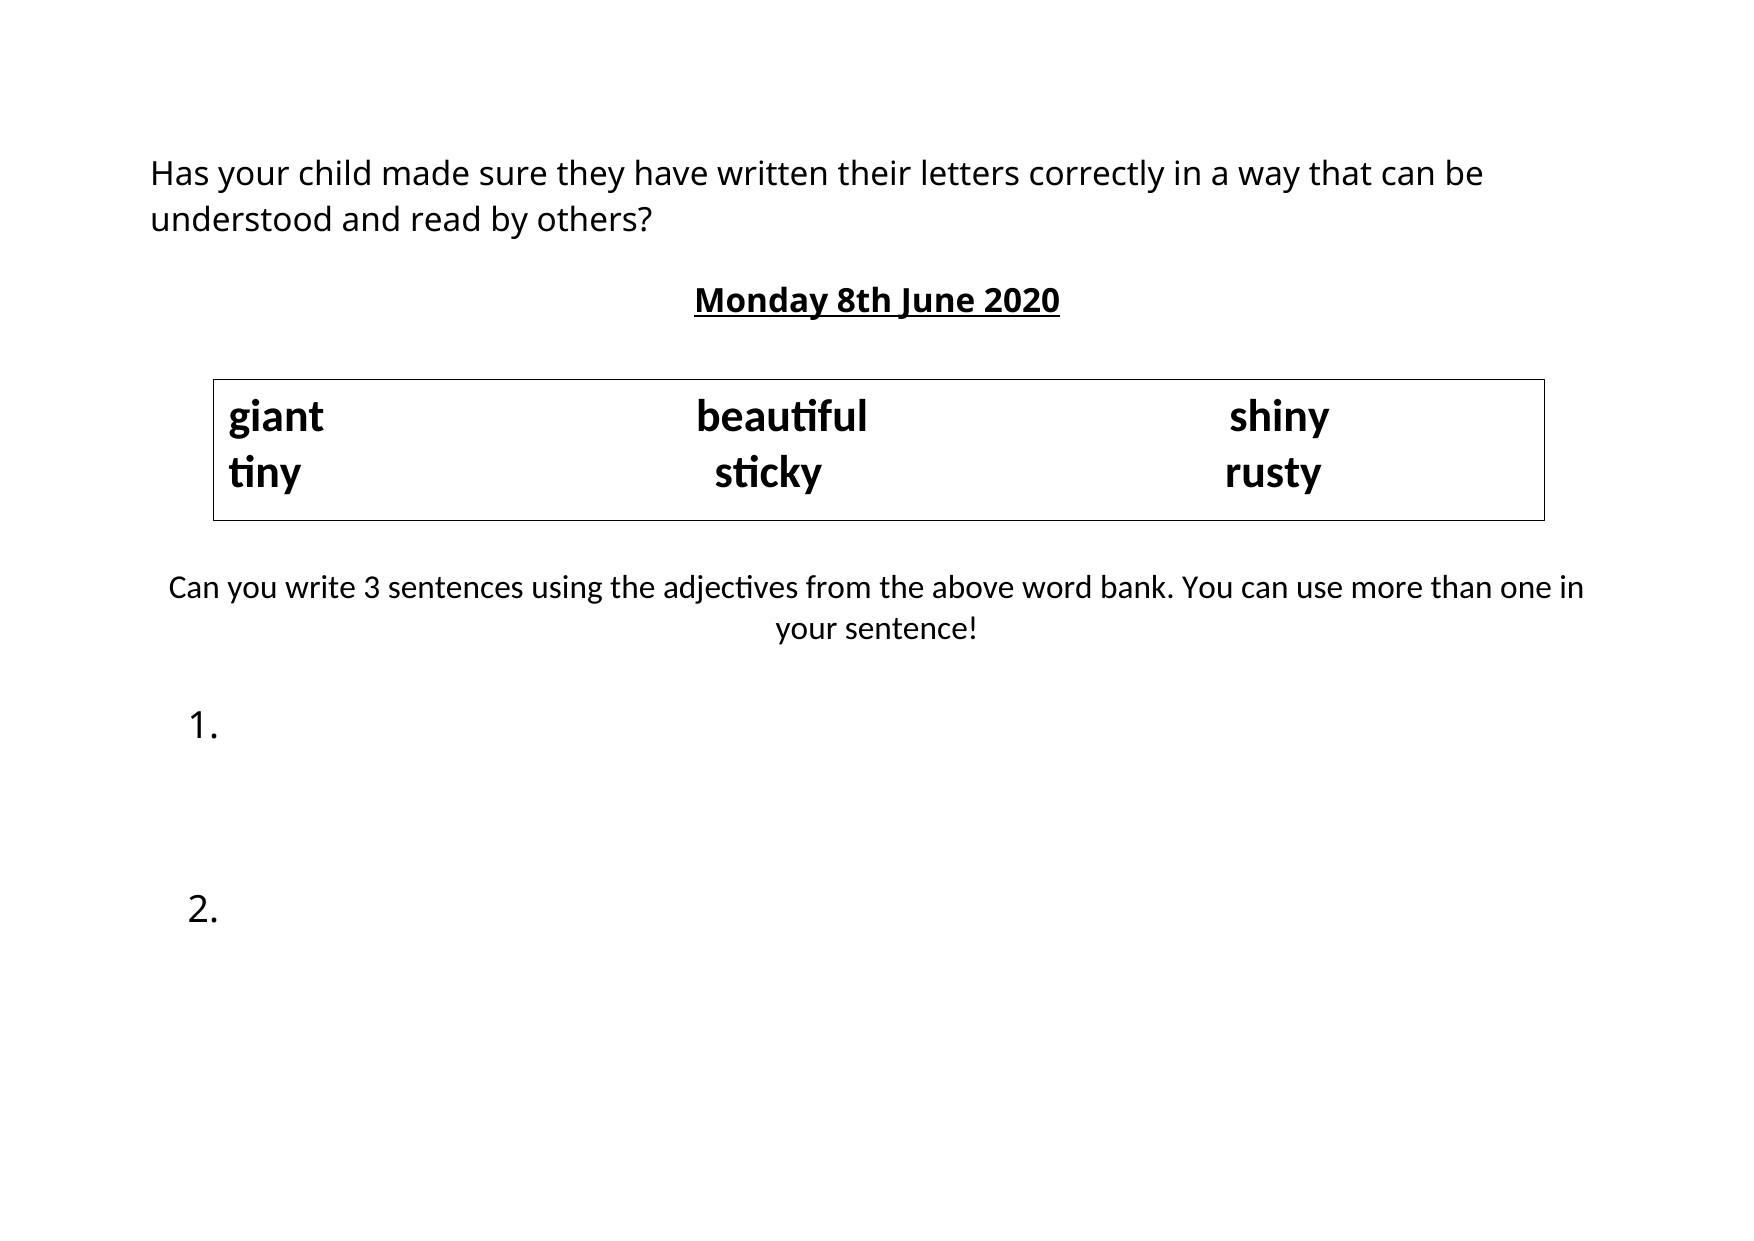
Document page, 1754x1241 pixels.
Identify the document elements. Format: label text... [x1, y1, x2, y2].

text Monday 8th June 2020 [150, 276, 1604, 322]
text Has your child made sure they have written their letters correctly in a way that can be understood and read by others? [150, 150, 1604, 241]
text Can you write 3 sentences using the adjectives from the above word bank. You can use more than one in your sentence! [150, 566, 1604, 648]
